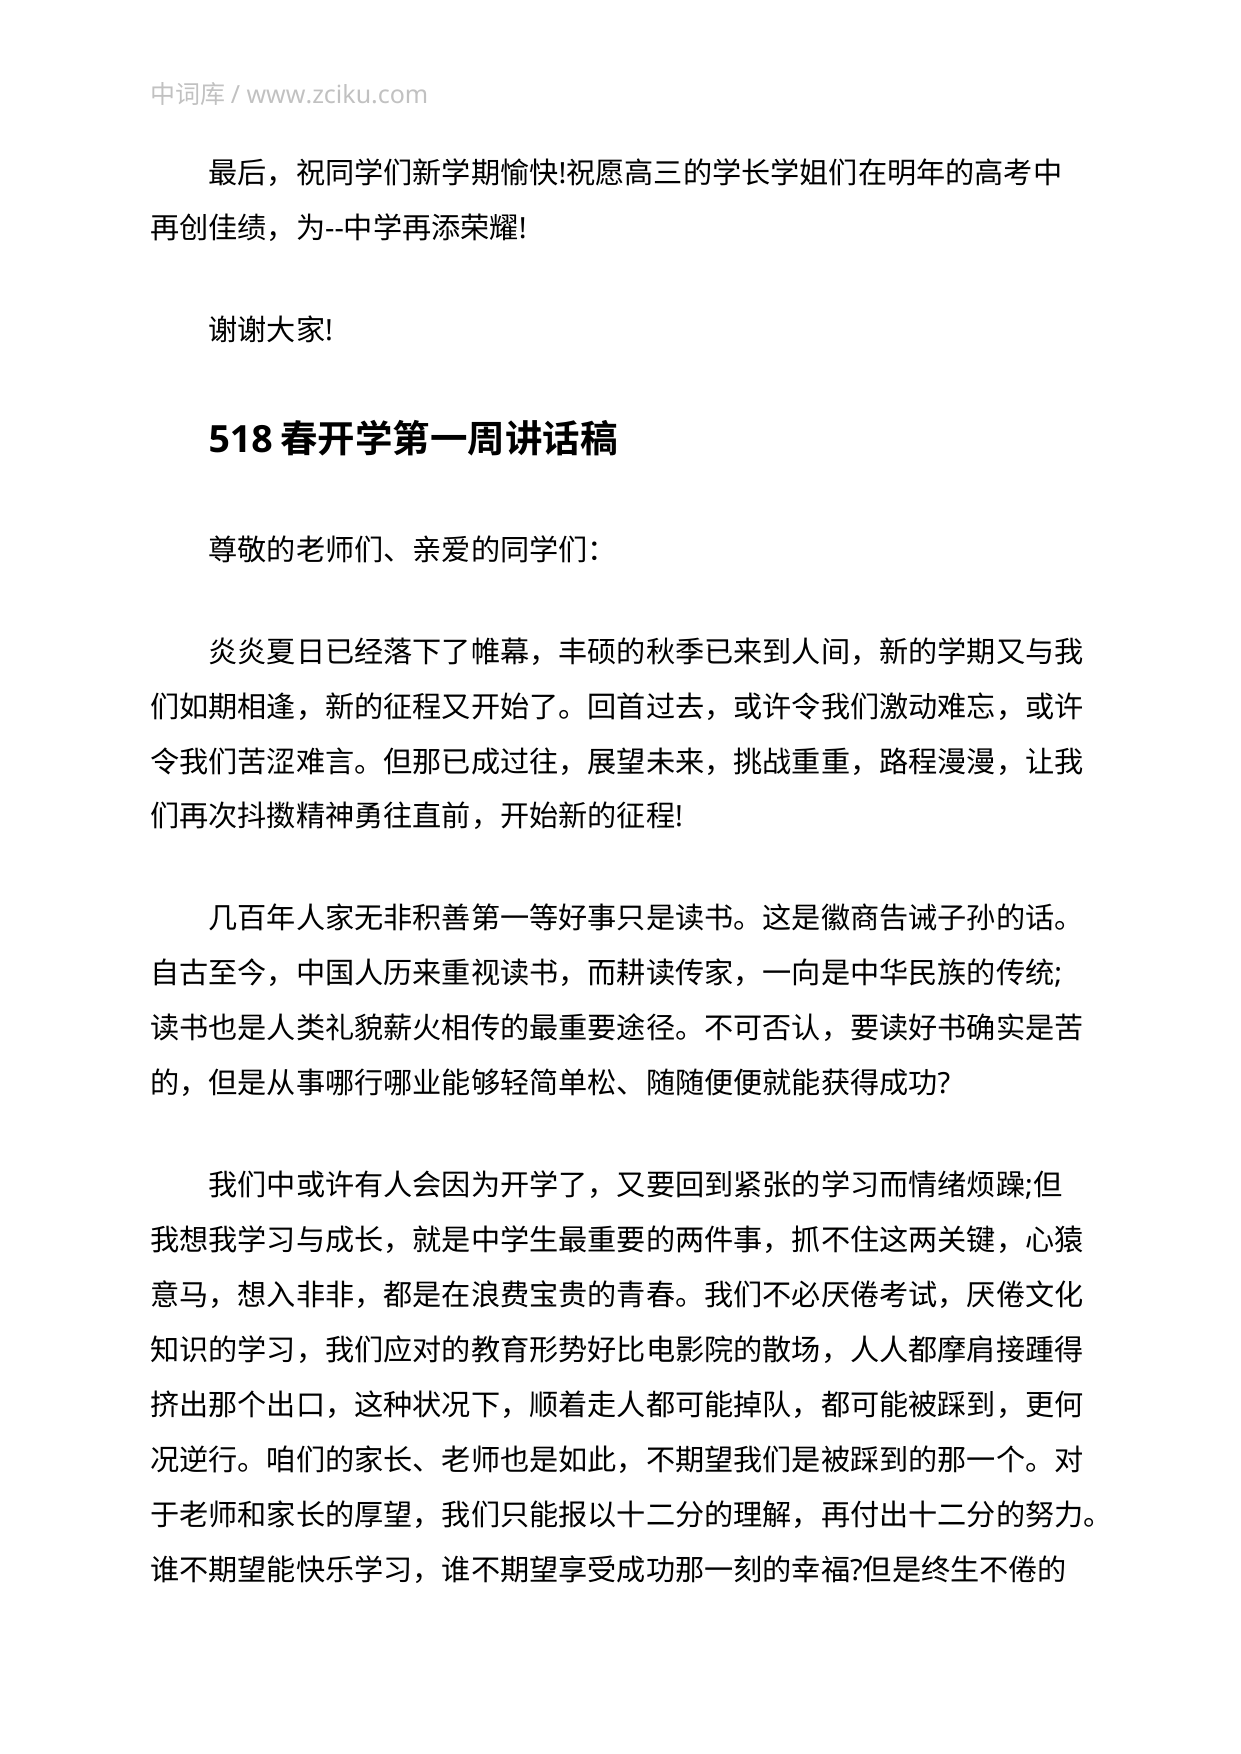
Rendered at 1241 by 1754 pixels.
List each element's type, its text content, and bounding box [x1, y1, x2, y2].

text 几百年人家无非积善第一等好事只是读书。这是徽商告诫子孙的话。自古至今，中国人历来重视读书，而耕读传家，一向是中华民族的传统;读书也是人类礼貌薪火相传的最重要途径。不可否认，要读好书确实是苦的，但是从事哪行哪业能够轻简单松、随随便便就能获得成功? [150, 895, 1090, 1102]
text 最后，祝同学们新学期愉快!祝愿高三的学长学姐们在明年的高考中再创佳绩，为--中学再添荣耀! [150, 150, 1090, 247]
text 炎炎夏日已经落下了帷幕，丰硕的秋季已来到人间，新的学期又与我们如期相逢，新的征程又开始了。回首过去，或许令我们激动难忘，或许令我们苦涩难言。但那已成过往，展望未来，挑战重重，路程漫漫，让我们再次抖擞精神勇往直前，开始新的征程! [150, 628, 1090, 835]
text 尊敬的老师们、亲爱的同学们： [150, 527, 1090, 569]
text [150, 1162, 1090, 1588]
text 谢谢大家! [150, 307, 1090, 349]
text 518春开学第一周讲话稿 [150, 409, 1090, 463]
